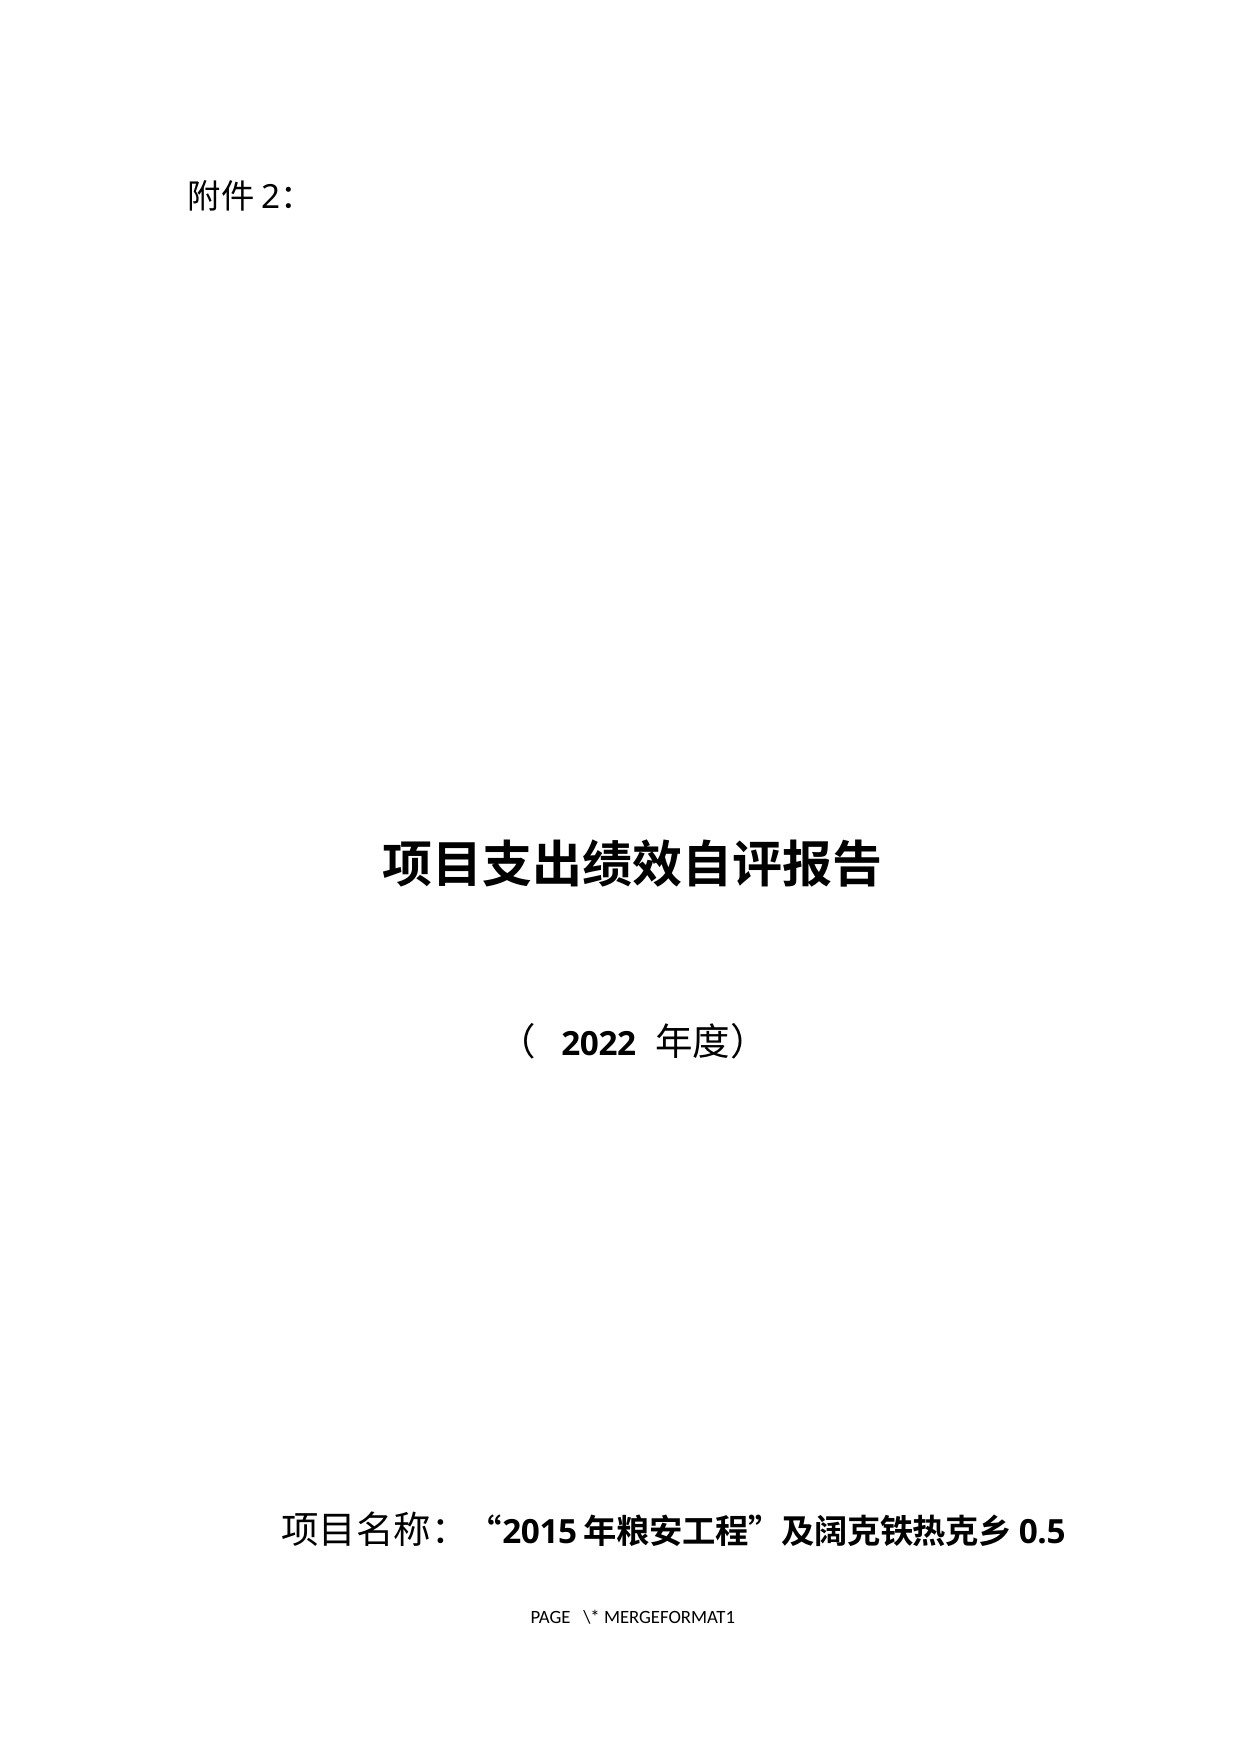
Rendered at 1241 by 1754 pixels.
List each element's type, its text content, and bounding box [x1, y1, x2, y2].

text （ 2022 年度） [187, 1007, 1078, 1072]
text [187, 1494, 1078, 1559]
text 附件2： [187, 162, 1078, 227]
text 项目支出绩效自评报告 [187, 812, 1078, 909]
